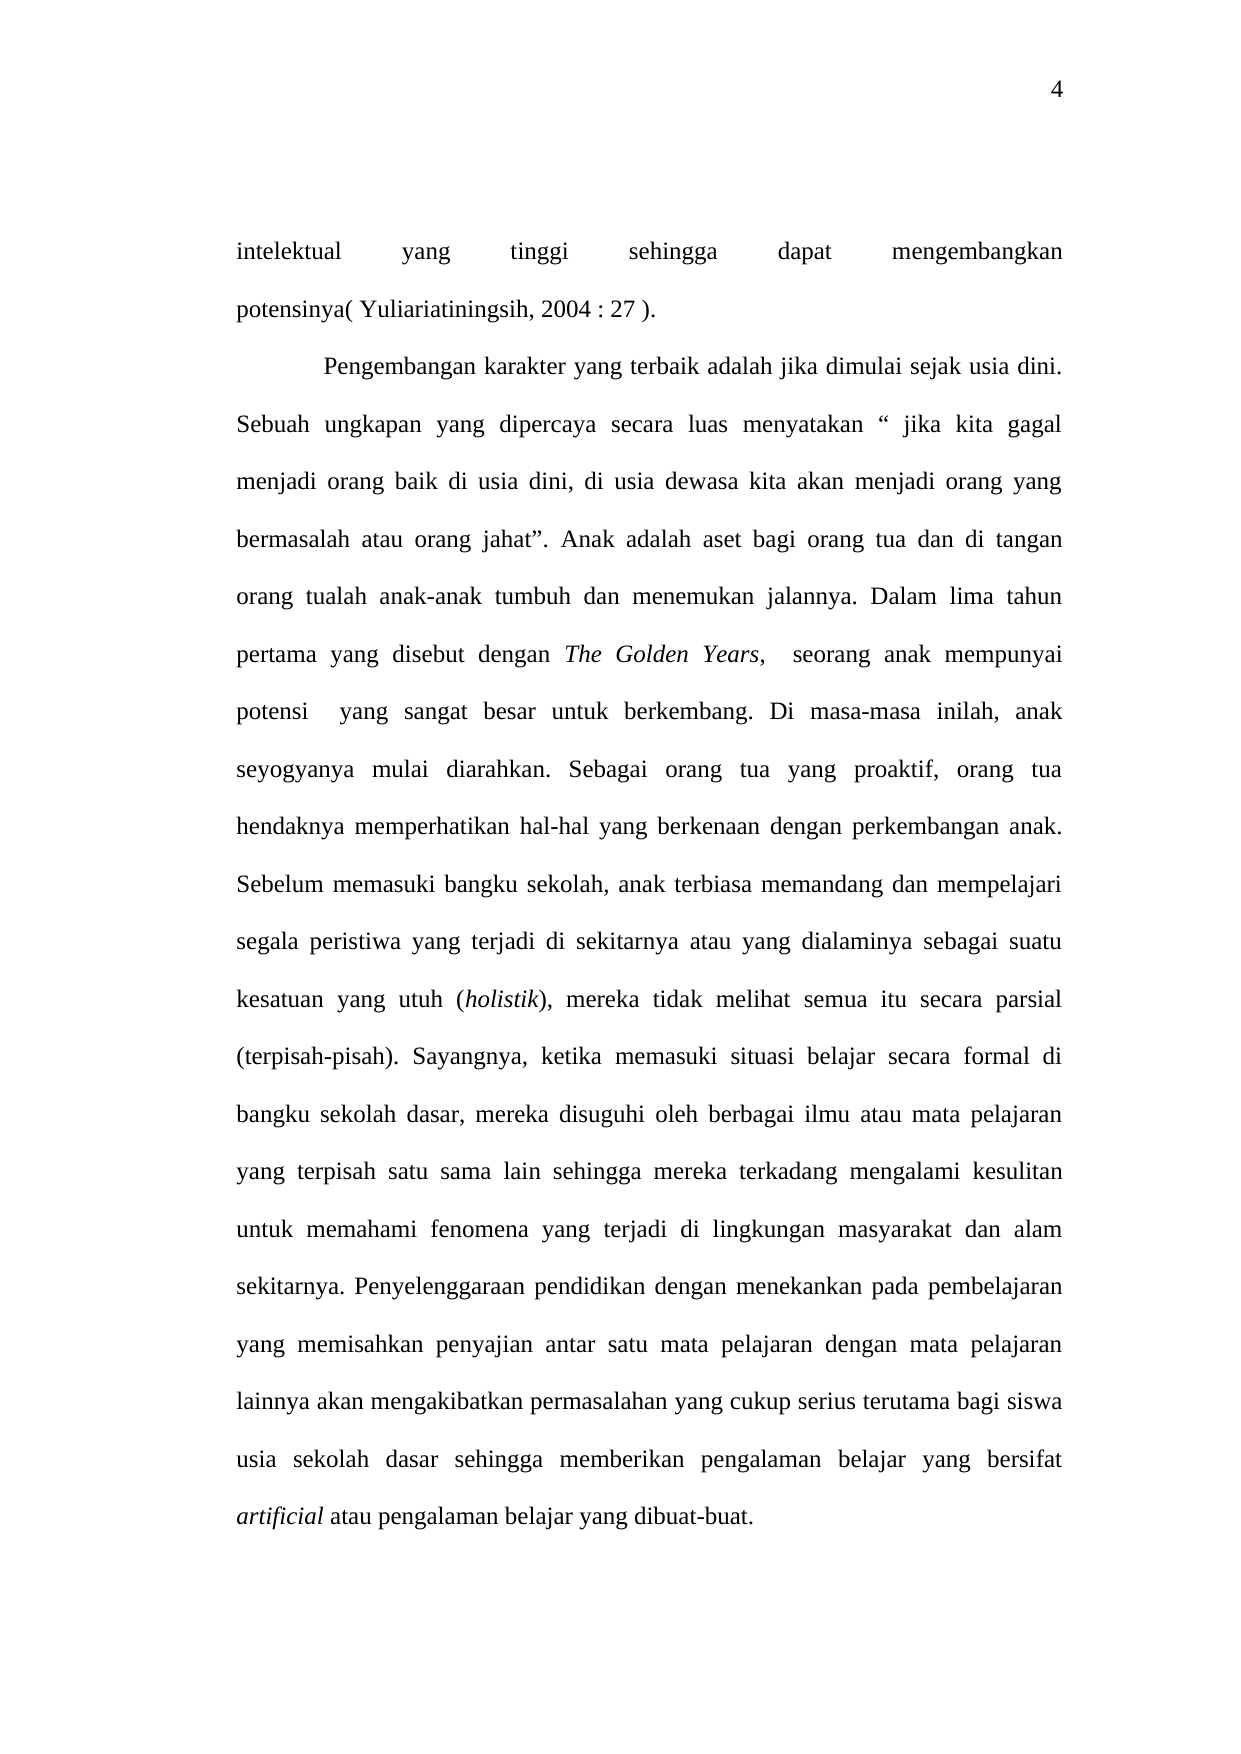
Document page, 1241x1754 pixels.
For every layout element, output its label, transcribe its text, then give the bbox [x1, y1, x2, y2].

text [236, 236, 1063, 322]
text Pengembangan karakter yang terbaik adalah jika dimulai sejak usia dini. Sebuah ungkapan yang dipercaya secara luas menyatakan “ jika kita gagal menjadi orang baik di usia dini, di usia dewasa kita akan menjadi orang yang bermasalah atau orang jahat”. Anak adalah aset bagi orang tua dan di tangan orang tualah anak-anak tumbuh dan menemukan jalannya. Dalam lima tahun pertama yang disebut dengan The Golden Years, seorang anak mempunyai potensi yang sangat besar untuk berkembang. Di masa-masa inilah, anak seyogyanya mulai diarahkan. Sebagai orang tua yang proaktif, orang tua hendaknya memperhatikan hal-hal yang berkenaan dengan perkembangan anak. Sebelum memasuki bangku sekolah, anak terbiasa memandang dan mempelajari segala peristiwa yang terjadi di sekitarnya atau yang dialaminya sebagai suatu kesatuan yang utuh (holistik), mereka tidak melihat semua itu secara parsial (terpisah-pisah). Sayangnya, ketika memasuki situasi belajar secara formal di bangku sekolah dasar, mereka disuguhi oleh berbagai ilmu atau mata pelajaran yang terpisah satu sama lain sehingga mereka terkadang mengalami kesulitan untuk memahami fenomena yang terjadi di lingkungan masyarakat dan alam sekitarnya. Penyelenggaraan pendidikan dengan menekankan pada pembelajaran yang memisahkan penyajian antar satu mata pelajaran dengan mata pelajaran lainnya akan mengakibatkan permasalahan yang cukup serius terutama bagi siswa usia sekolah dasar sehingga memberikan pengalaman belajar yang bersifat artificial atau pengalaman belajar yang dibuat-buat. [236, 351, 1063, 1530]
